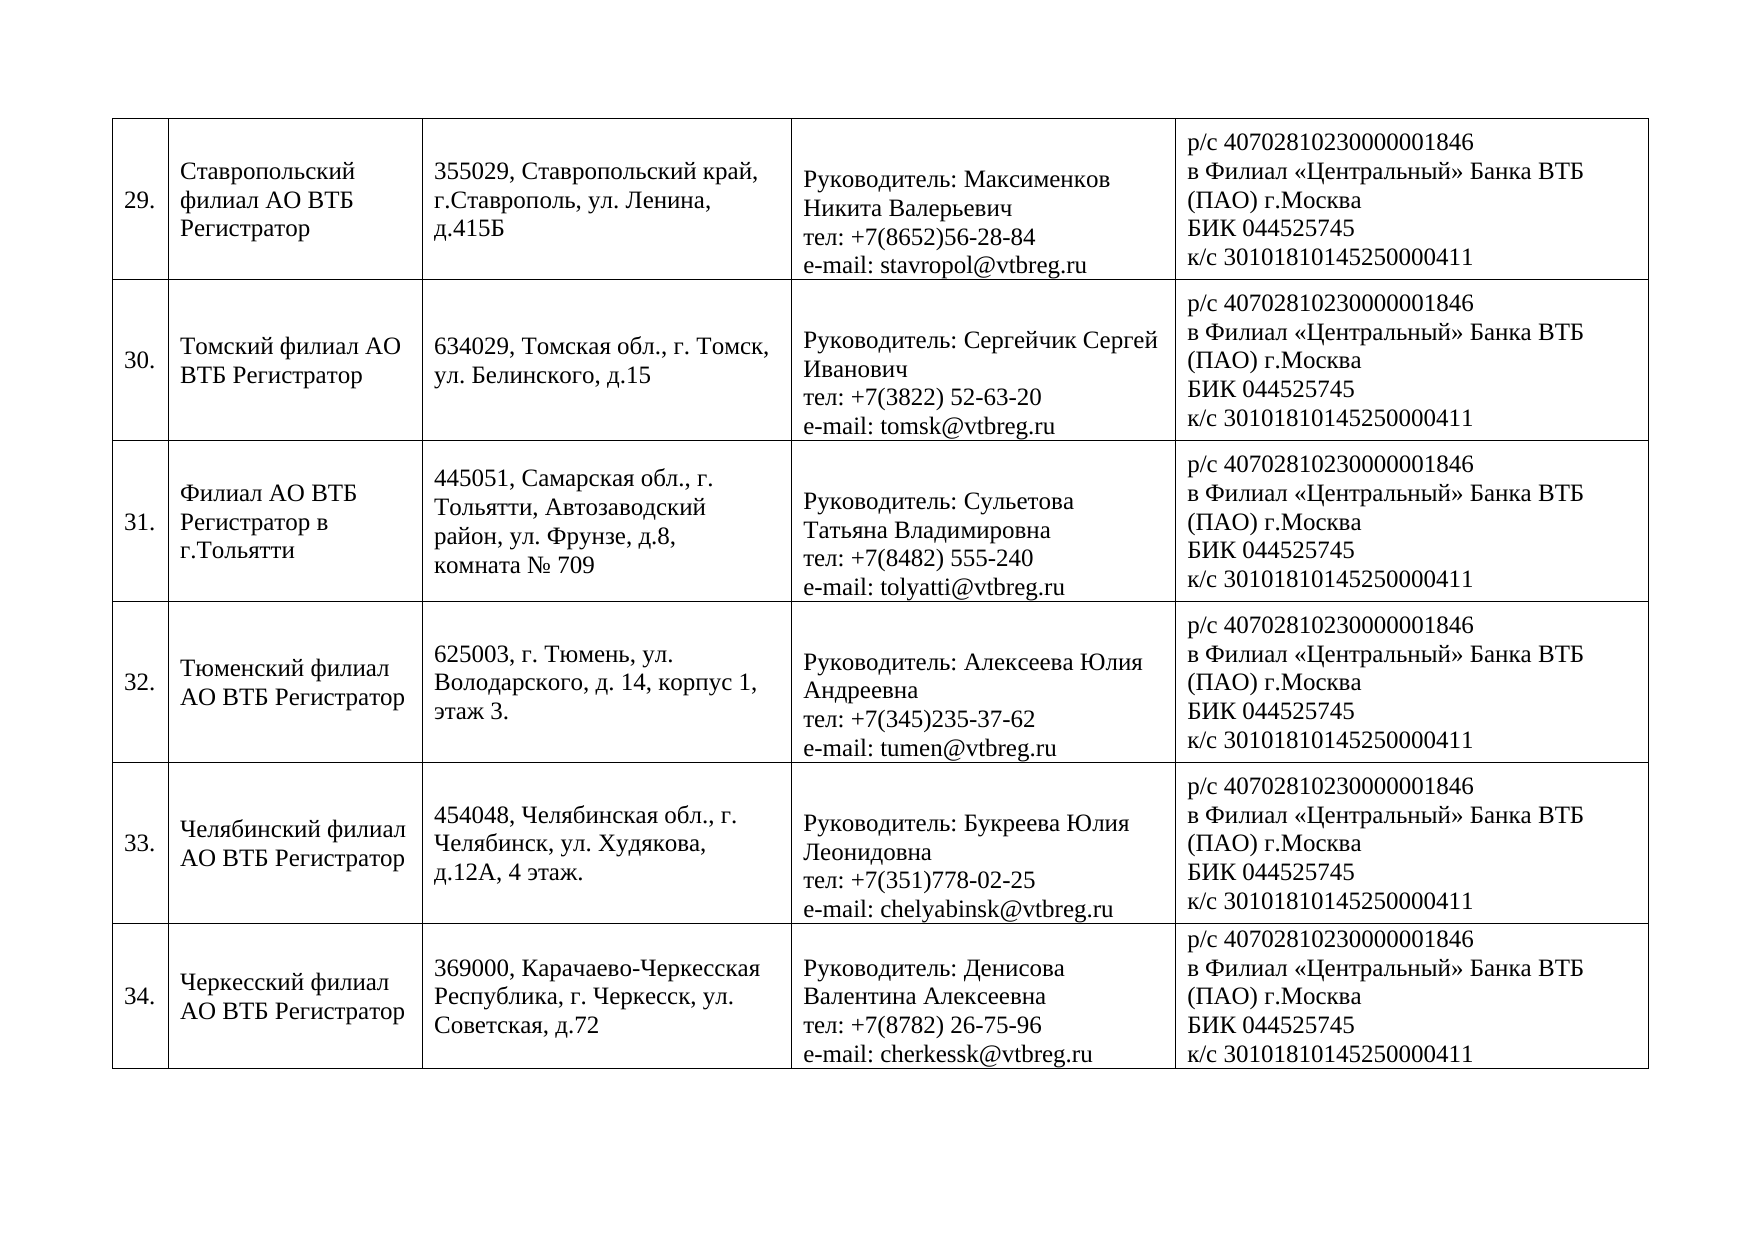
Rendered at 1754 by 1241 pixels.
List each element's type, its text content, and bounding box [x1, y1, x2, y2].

table_cell 369000, Карачаево-Черкесская Республика, г. Черкесск, ул. Советская, д.72 [423, 924, 791, 1068]
table_cell Филиал АО ВТБ Регистратор в г.Тольятти [169, 441, 422, 601]
table_cell Ставропольский филиал АО ВТБ Регистратор [169, 119, 422, 279]
table_cell р/с 40702810230000001846 в Филиал «Центральный» Банка ВТБ (ПАО) г.Москва БИК 044525745 к/с 30101810145250000411 [1176, 441, 1648, 601]
table_cell Руководитель: Букреева Юлия Леонидовна тел: +7(351)778-02-25 e-mail: chelyabinsk@vtbreg.ru [792, 763, 1175, 923]
table_cell р/с 40702810230000001846 в Филиал «Центральный» Банка ВТБ (ПАО) г.Москва БИК 044525745 к/с 30101810145250000411 [1176, 763, 1648, 923]
table_cell [113, 280, 168, 440]
table_cell Руководитель: Сульетова Татьяна Владимировна тел: +7(8482) 555-240 e-mail: tolyatti@vtbreg.ru [792, 441, 1175, 601]
table_cell р/с 40702810230000001846 в Филиал «Центральный» Банка ВТБ (ПАО) г.Москва БИК 044525745 к/с 30101810145250000411 [1176, 280, 1648, 440]
table_cell Руководитель: Алексеева Юлия Андреевна тел: +7(345)235-37-62 e-mail: tumen@vtbreg.ru [792, 602, 1175, 762]
table_cell [113, 763, 168, 923]
table_cell [113, 924, 168, 1068]
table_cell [1176, 924, 1648, 1068]
table_cell р/с 40702810230000001846 в Филиал «Центральный» Банка ВТБ (ПАО) г.Москва БИК 044525745 к/с 30101810145250000411 [1176, 602, 1648, 762]
table_cell Руководитель: Сергейчик Сергей Иванович тел: +7(3822) 52-63-20 e-mail: tomsk@vtbreg.ru [792, 280, 1175, 440]
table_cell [1176, 119, 1648, 279]
table_cell [113, 602, 168, 762]
table_cell 445051, Самарская обл., г. Тольятти, Автозаводский район, ул. Фрунзе, д.8, комната № 709 [423, 441, 791, 601]
table_cell Томский филиал АО ВТБ Регистратор [169, 280, 422, 440]
table_cell Тюменский филиал АО ВТБ Регистратор [169, 602, 422, 762]
table_cell Челябинский филиал АО ВТБ Регистратор [169, 763, 422, 923]
table_cell 634029, Томская обл., г. Томск, ул. Белинского, д.15 [423, 280, 791, 440]
table_cell 454048, Челябинская обл., г. Челябинск, ул. Худякова, д.12А, 4 этаж. [423, 763, 791, 923]
table_cell [113, 119, 168, 279]
table_cell Руководитель: Денисова Валентина Алексеевна тел: +7(8782) 26-75-96 e-mail: cherkessk@vtbreg.ru [792, 924, 1175, 1068]
table_cell Руководитель: Максименков Никита Валерьевич тел: +7(8652)56-28-84 e-mail: stavropol@vtbreg.ru [792, 119, 1175, 279]
table_cell Черкесский филиал АО ВТБ Регистратор [169, 924, 422, 1068]
table_cell [113, 441, 168, 601]
table_cell 355029, Ставропольский край, г.Ставрополь, ул. Ленина, д.415Б [423, 119, 791, 279]
table_cell 625003, г. Тюмень, ул. Володарского, д. 14, корпус 1, этаж 3. [423, 602, 791, 762]
